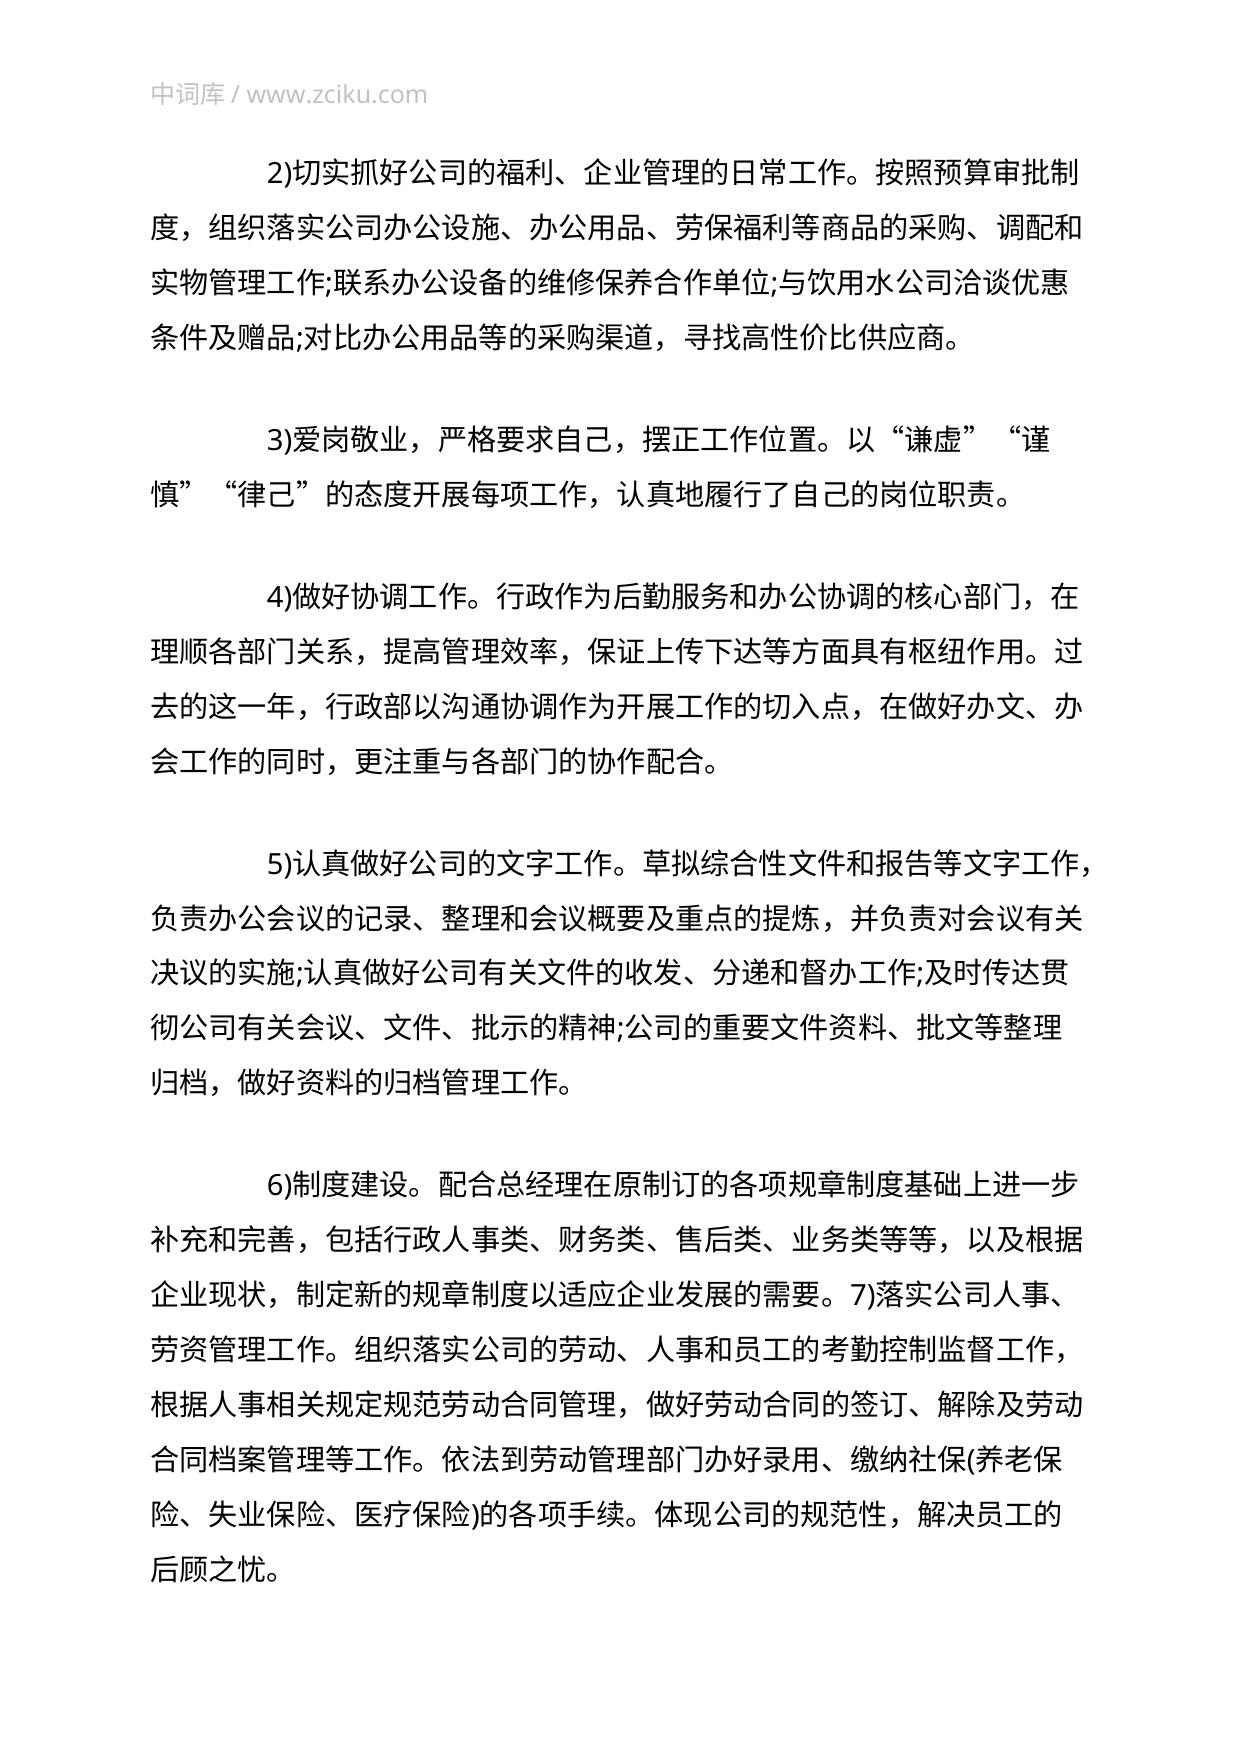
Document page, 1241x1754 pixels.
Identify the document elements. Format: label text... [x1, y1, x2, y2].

text 5)认真做好公司的文字工作。草拟综合性文件和报告等文字工作，负责办公会议的记录、整理和会议概要及重点的提炼，并负责对会议有关决议的实施;认真做好公司有关文件的收发、分递和督办工作;及时传达贯彻公司有关会议、文件、批示的精神;公司的重要文件资料、批文等整理归档，做好资料的归档管理工作。 [150, 840, 1090, 1102]
text 2)切实抓好公司的福利、企业管理的日常工作。按照预算审批制度，组织落实公司办公设施、办公用品、劳保福利等商品的采购、调配和实物管理工作;联系办公设备的维修保养合作单位;与饮用水公司洽谈优惠条件及赠品;对比办公用品等的采购渠道，寻找高性价比供应商。 [150, 150, 1090, 357]
text 3)爱岗敬业，严格要求自己，摆正工作位置。以“谦虚”“谨慎”“律己”的态度开展每项工作，认真地履行了自己的岗位职责。 [150, 417, 1090, 514]
text 4)做好协调工作。行政作为后勤服务和办公协调的核心部门，在理顺各部门关系，提高管理效率，保证上传下达等方面具有枢纽作用。过去的这一年，行政部以沟通协调作为开展工作的切入点，在做好办文、办会工作的同时，更注重与各部门的协作配合。 [150, 574, 1090, 781]
text 6)制度建设。配合总经理在原制订的各项规章制度基础上进一步补充和完善，包括行政人事类、财务类、售后类、业务类等等，以及根据企业现状，制定新的规章制度以适应企业发展的需要。7)落实公司人事、劳资管理工作。组织落实公司的劳动、人事和员工的考勤控制监督工作，根据人事相关规定规范劳动合同管理，做好劳动合同的签订、解除及劳动合同档案管理等工作。依法到劳动管理部门办好录用、缴纳社保(养老保险、失业保险、医疗保险)的各项手续。体现公司的规范性，解决员工的后顾之忧。 [150, 1162, 1090, 1589]
